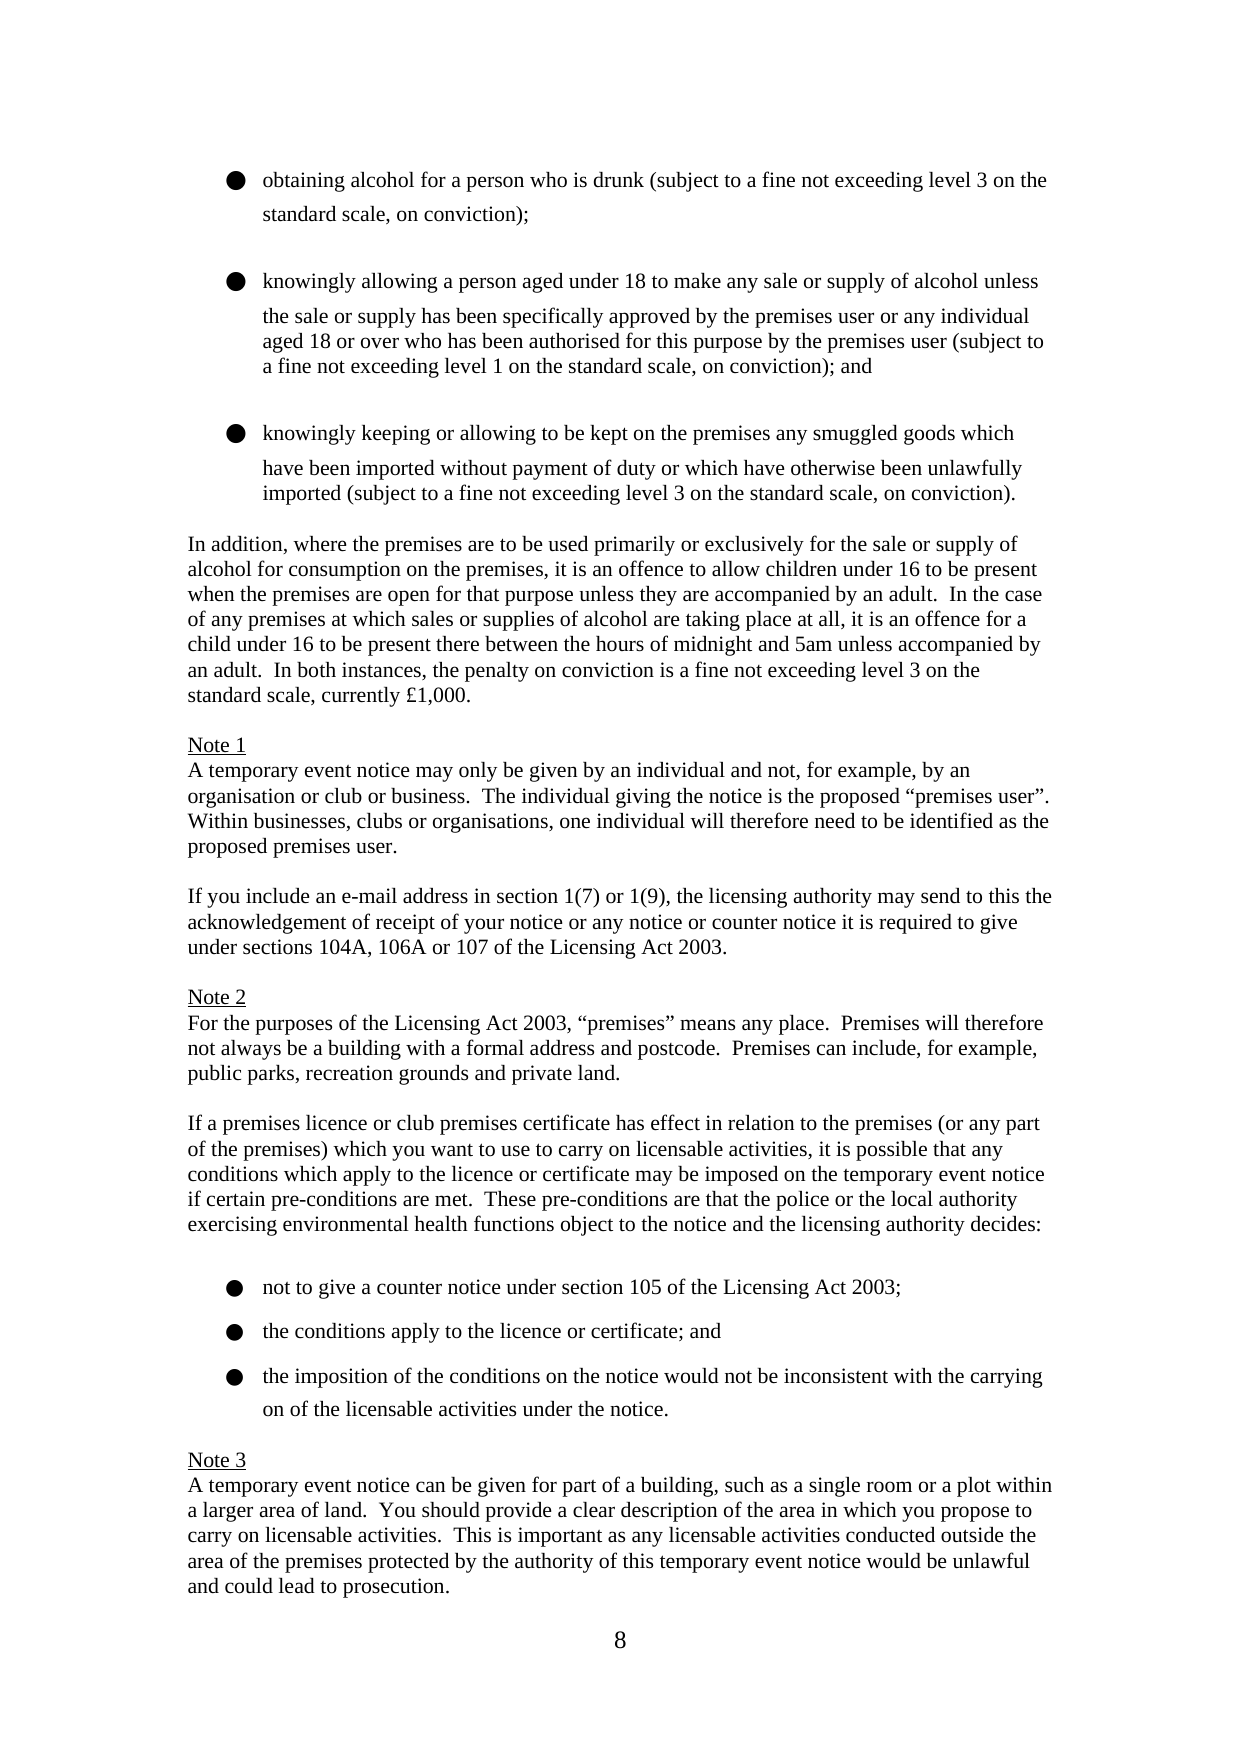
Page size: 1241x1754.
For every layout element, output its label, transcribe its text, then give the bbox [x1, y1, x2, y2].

text If a premises licence or club premises certificate has effect in relation to the premises (or any part of the premises) which you want to use to carry on licensable activities, it is possible that any conditions which apply to the licence or certificate may be imposed on the temporary event notice if certain pre-conditions are met. These pre-conditions are that the police or the local authority exercising environmental health functions object to the notice and the licensing authority decides: [187, 1110, 1053, 1236]
list the imposition of the conditions on the notice would not be inconsistent with the carrying on of the licensable activities under the notice. [225, 1351, 1053, 1422]
list not to give a counter notice under section 105 of the Licensing Act 2003; [225, 1262, 1053, 1307]
text If you include an e-mail address in section 1(7) or 1(9), the licensing authority may send to this the acknowledgement of receipt of your notice or any notice or counter notice it is required to give under sections 104A, 106A or 107 of the Licensing Act 2003. [187, 883, 1053, 959]
text Note 1 [187, 732, 1053, 757]
text A temporary event notice can be given for part of a building, such as a single room or a plot within a larger area of land. You should provide a clear description of the area in which you propose to carry on licensable activities. This is important as any licensable activities conducted outside the area of the premises protected by the authority of this temporary event notice would be unlawful and could lead to prosecution. [187, 1472, 1053, 1598]
text For the purposes of the Licensing Act 2003, “premises” means any place. Premises will therefore not always be a building with a formal address and postcode. Premises can include, for example, public parks, recreation grounds and private land. [187, 1009, 1053, 1085]
list knowingly allowing a person aged under 18 to make any sale or supply of alcohol unless the sale or supply has been specifically approved by the premises user or any individual aged 18 or over who has been authorised for this purpose by the premises user (subject to a fine not exceeding level 1 on the standard scale, on conviction); and [225, 252, 1053, 378]
list knowingly keeping or allowing to be kept on the premises any smuggled goods which have been imported without payment of duty or which have otherwise been unlawfully imported (subject to a fine not exceeding level 3 on the standard scale, on conviction). [225, 404, 1053, 505]
list obtaining alcohol for a person who is drunk (subject to a fine not exceeding level 3 on the standard scale, on conviction); [225, 150, 1053, 226]
text In addition, where the premises are to be used primarily or exclusively for the sale or supply of alcohol for consumption on the premises, it is an offence to allow children under 16 to be present when the premises are open for that purpose unless they are accompanied by an adult. In the case of any premises at which sales or supplies of alcohol are taking place at all, it is an offence for a child under 16 to be present there between the hours of midnight and 5am unless accompanied by an adult. In both instances, the penalty on conviction is a fine not exceeding level 3 on the standard scale, currently £1,000. [187, 531, 1053, 707]
text A temporary event notice may only be given by an individual and not, for example, by an organisation or club or business. The individual giving the notice is the proposed “premises user”. Within businesses, clubs or organisations, one individual will therefore need to be identified as the proposed premises user. [187, 757, 1053, 858]
text Note 2 [187, 984, 1053, 1009]
text Note 3 [187, 1447, 1053, 1472]
list the conditions apply to the licence or certificate; and [225, 1307, 1053, 1351]
